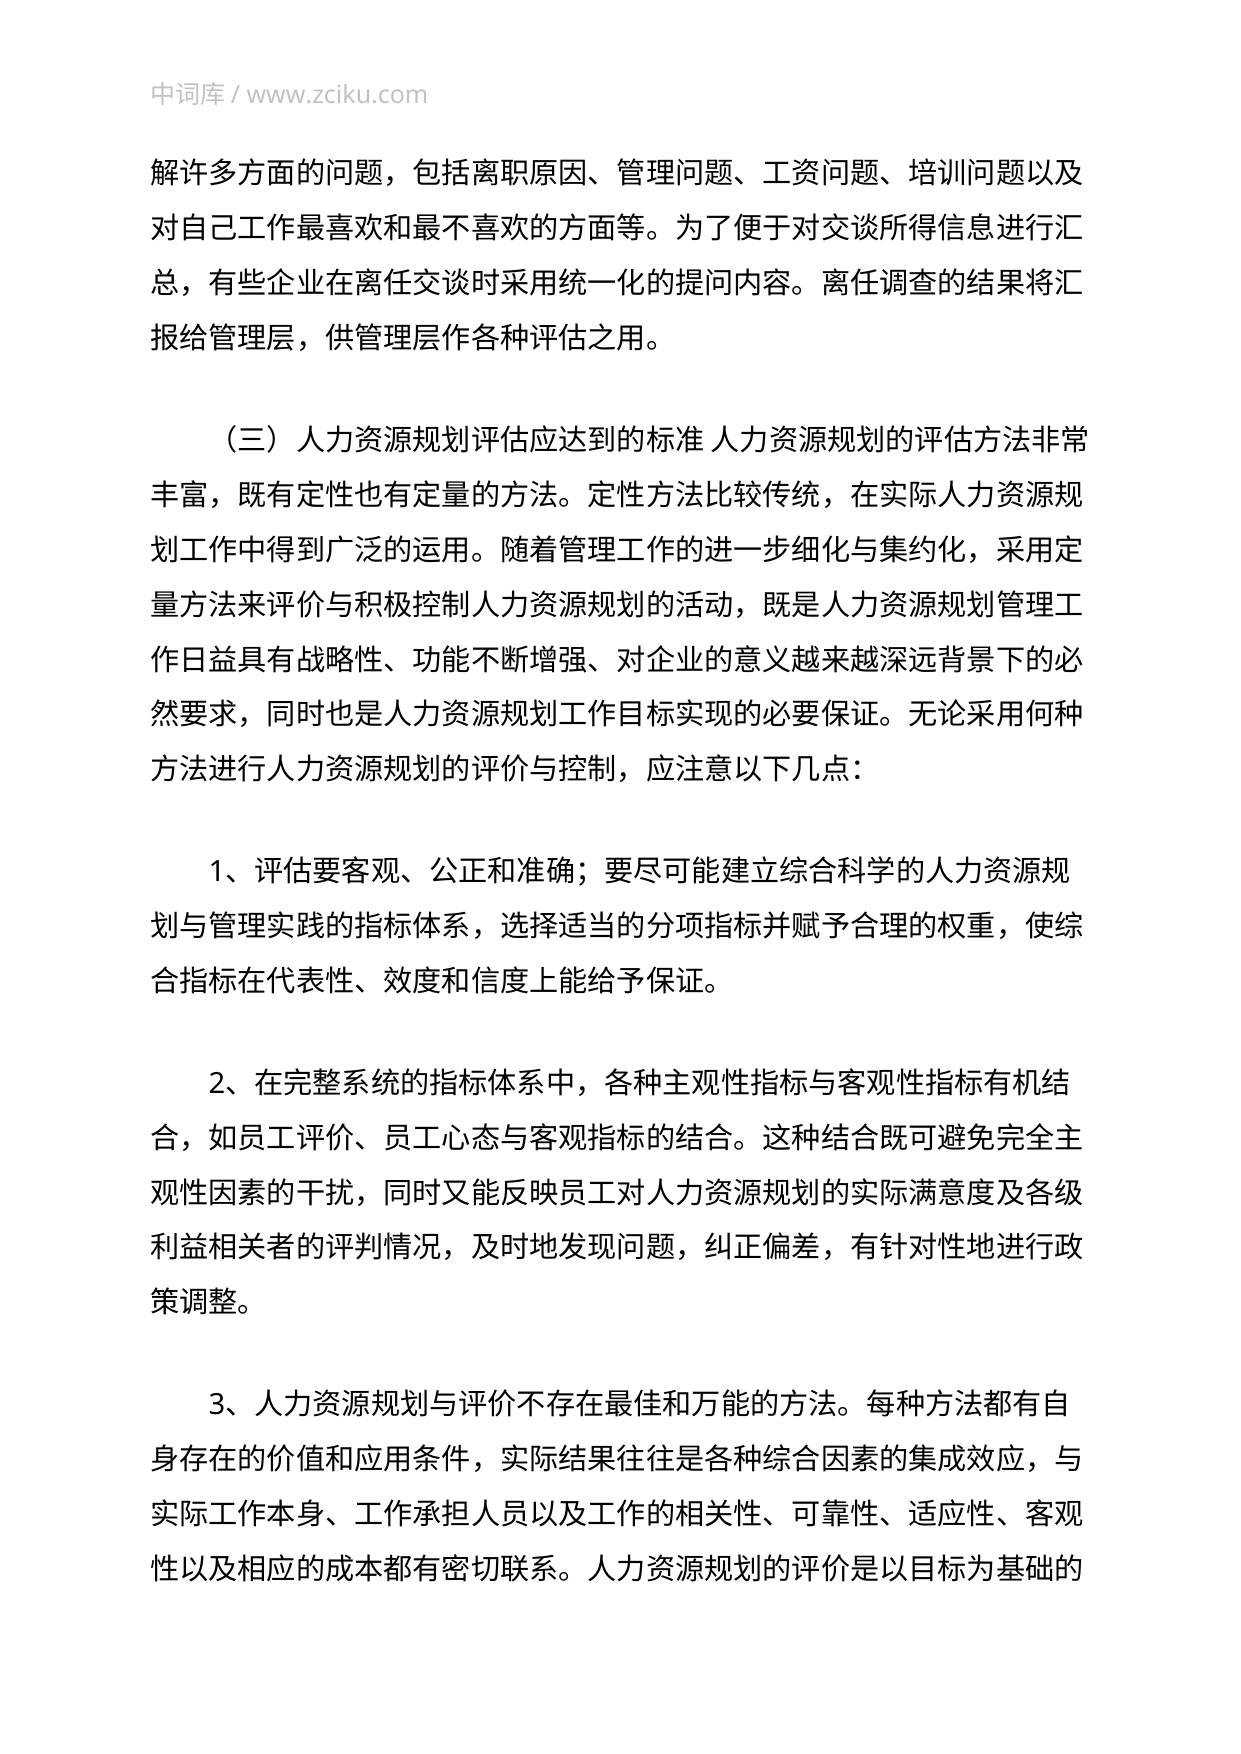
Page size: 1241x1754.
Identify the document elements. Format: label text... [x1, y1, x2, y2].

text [150, 150, 1090, 357]
text 1、评估要客观、公正和准确；要尽可能建立综合科学的人力资源规划与管理实践的指标体系，选择适当的分项指标并赋予合理的权重，使综合指标在代表性、效度和信度上能给予保证。 [150, 848, 1090, 1000]
text （三）人力资源规划评估应达到的标准 人力资源规划的评估方法非常丰富，既有定性也有定量的方法。定性方法比较传统，在实际人力资源规划工作中得到广泛的运用。随着管理工作的进一步细化与集约化，采用定量方法来评价与积极控制人力资源规划的活动，既是人力资源规划管理工作日益具有战略性、功能不断增强、对企业的意义越来越深远背景下的必然要求，同时也是人力资源规划工作目标实现的必要保证。无论采用何种方法进行人力资源规划的评价与控制，应注意以下几点： [150, 416, 1090, 788]
text 2、在完整系统的指标体系中，各种主观性指标与客观性指标有机结合，如员工评价、员工心态与客观指标的结合。这种结合既可避免完全主观性因素的干扰，同时又能反映员工对人力资源规划的实际满意度及各级利益相关者的评判情况，及时地发现问题，纠正偏差，有针对性地进行政策调整。 [150, 1059, 1090, 1321]
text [150, 1381, 1090, 1588]
